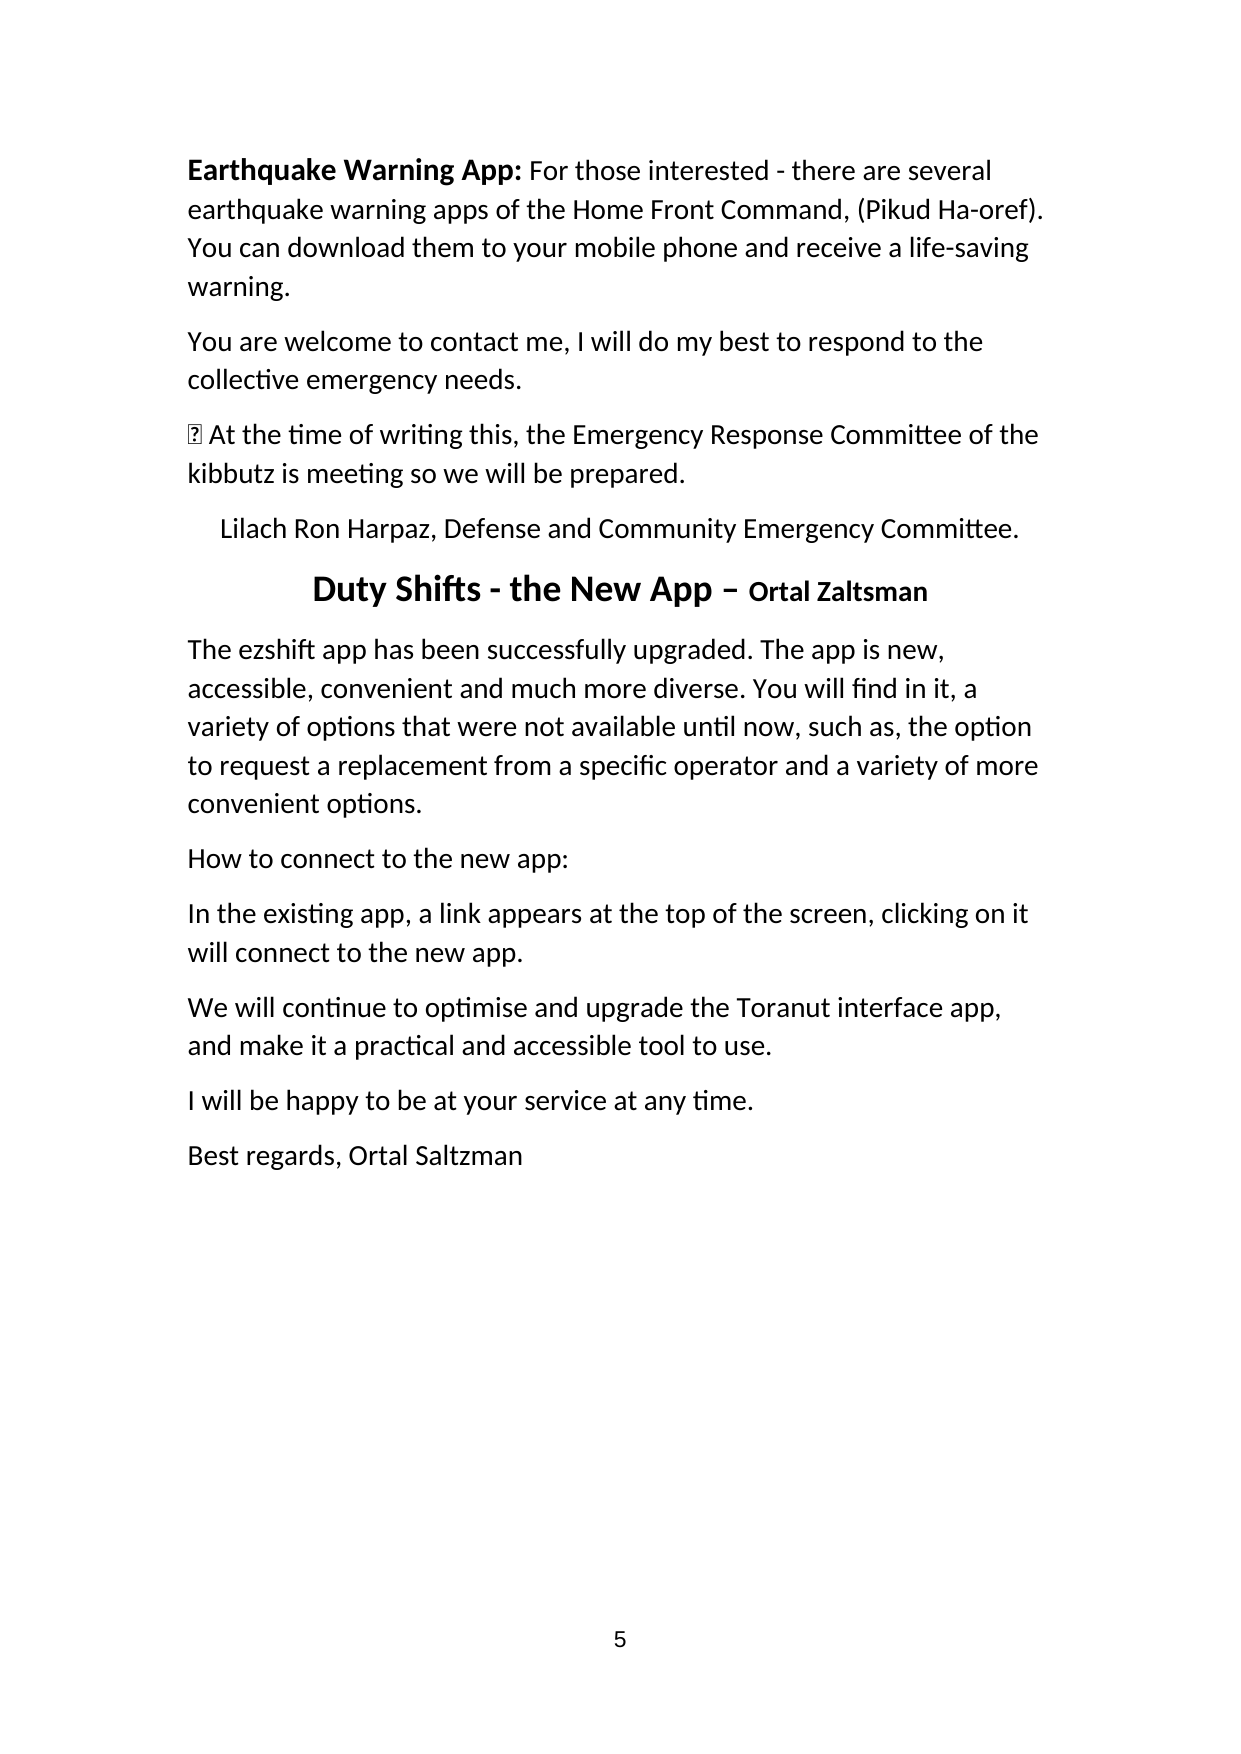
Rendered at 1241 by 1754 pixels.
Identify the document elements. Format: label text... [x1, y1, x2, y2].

text We will continue to optimise and upgrade the Toranut interface app, and make it a practical and accessible tool to use. [187, 989, 1053, 1063]
text The ezshift app has been successfully upgraded. The app is new, accessible, convenient and much more diverse. You will find in it, a variety of options that were not available until now, such as, the option to request a replacement from a specific operator and a variety of more convenient options. [187, 631, 1053, 821]
text In the existing app, a link appears at the top of the screen, clicking on it will connect to the new app. [187, 895, 1053, 969]
text  At the time of writing this, the Emergency Response Committee of the kibbutz is meeting so we will be prepared. [187, 416, 1053, 491]
text How to connect to the new app: [187, 840, 1053, 876]
text Lilach Ron Harpaz, Defense and Community Emergency Committee. [187, 510, 1053, 546]
text Best regards, Ortal Saltzman [187, 1137, 1053, 1173]
text Duty Shifts - the New App – Ortal Zaltsman [187, 565, 1053, 611]
text Earthquake Warning App: For those interested - there are several earthquake warning apps of the Home Front Command, (Pikud Ha-oref). You can download them to your mobile phone and receive a life-saving warning. [187, 150, 1053, 303]
text You are welcome to contact me, I will do my best to respond to the collective emergency needs. [187, 323, 1053, 397]
text I will be happy to be at your service at any time. [187, 1082, 1053, 1118]
